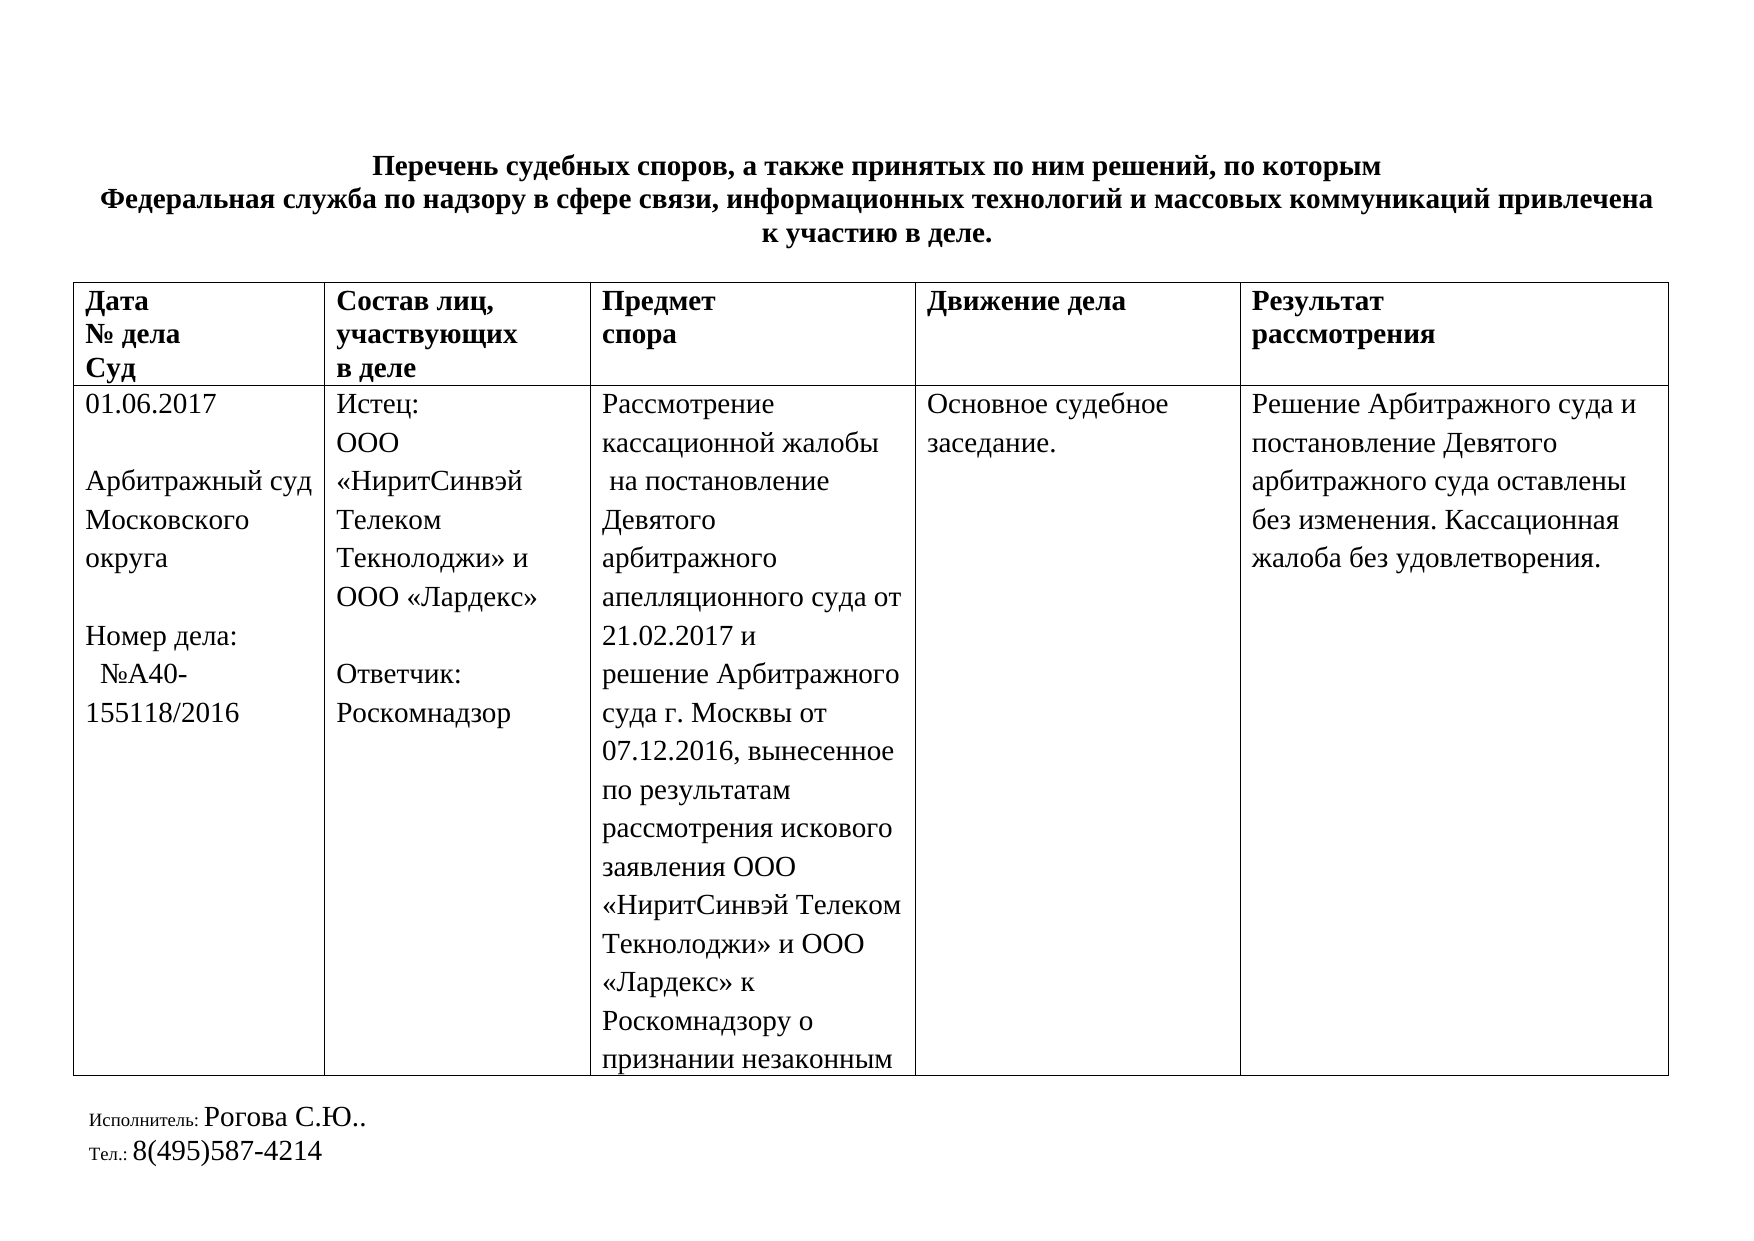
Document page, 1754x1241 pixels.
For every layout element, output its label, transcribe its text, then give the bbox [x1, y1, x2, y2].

text Перечень судебных споров, а также принятых по ним решений, по которым [89, 148, 1665, 181]
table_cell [591, 386, 915, 1075]
table_header Дата № дела Суд [74, 283, 324, 385]
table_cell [74, 386, 324, 1075]
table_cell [325, 386, 590, 1075]
table_header Предмет спора [591, 283, 915, 385]
table_header Состав лиц, участвующих в деле [325, 283, 590, 385]
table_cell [1241, 386, 1668, 1075]
table_header Результат рассмотрения [1241, 283, 1668, 385]
table_header Движение дела [916, 283, 1240, 385]
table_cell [916, 386, 1240, 1075]
text Федеральная служба по надзору в сфере связи, информационных технологий и массовых коммуникаций привлечена к участию в деле. [89, 181, 1665, 248]
